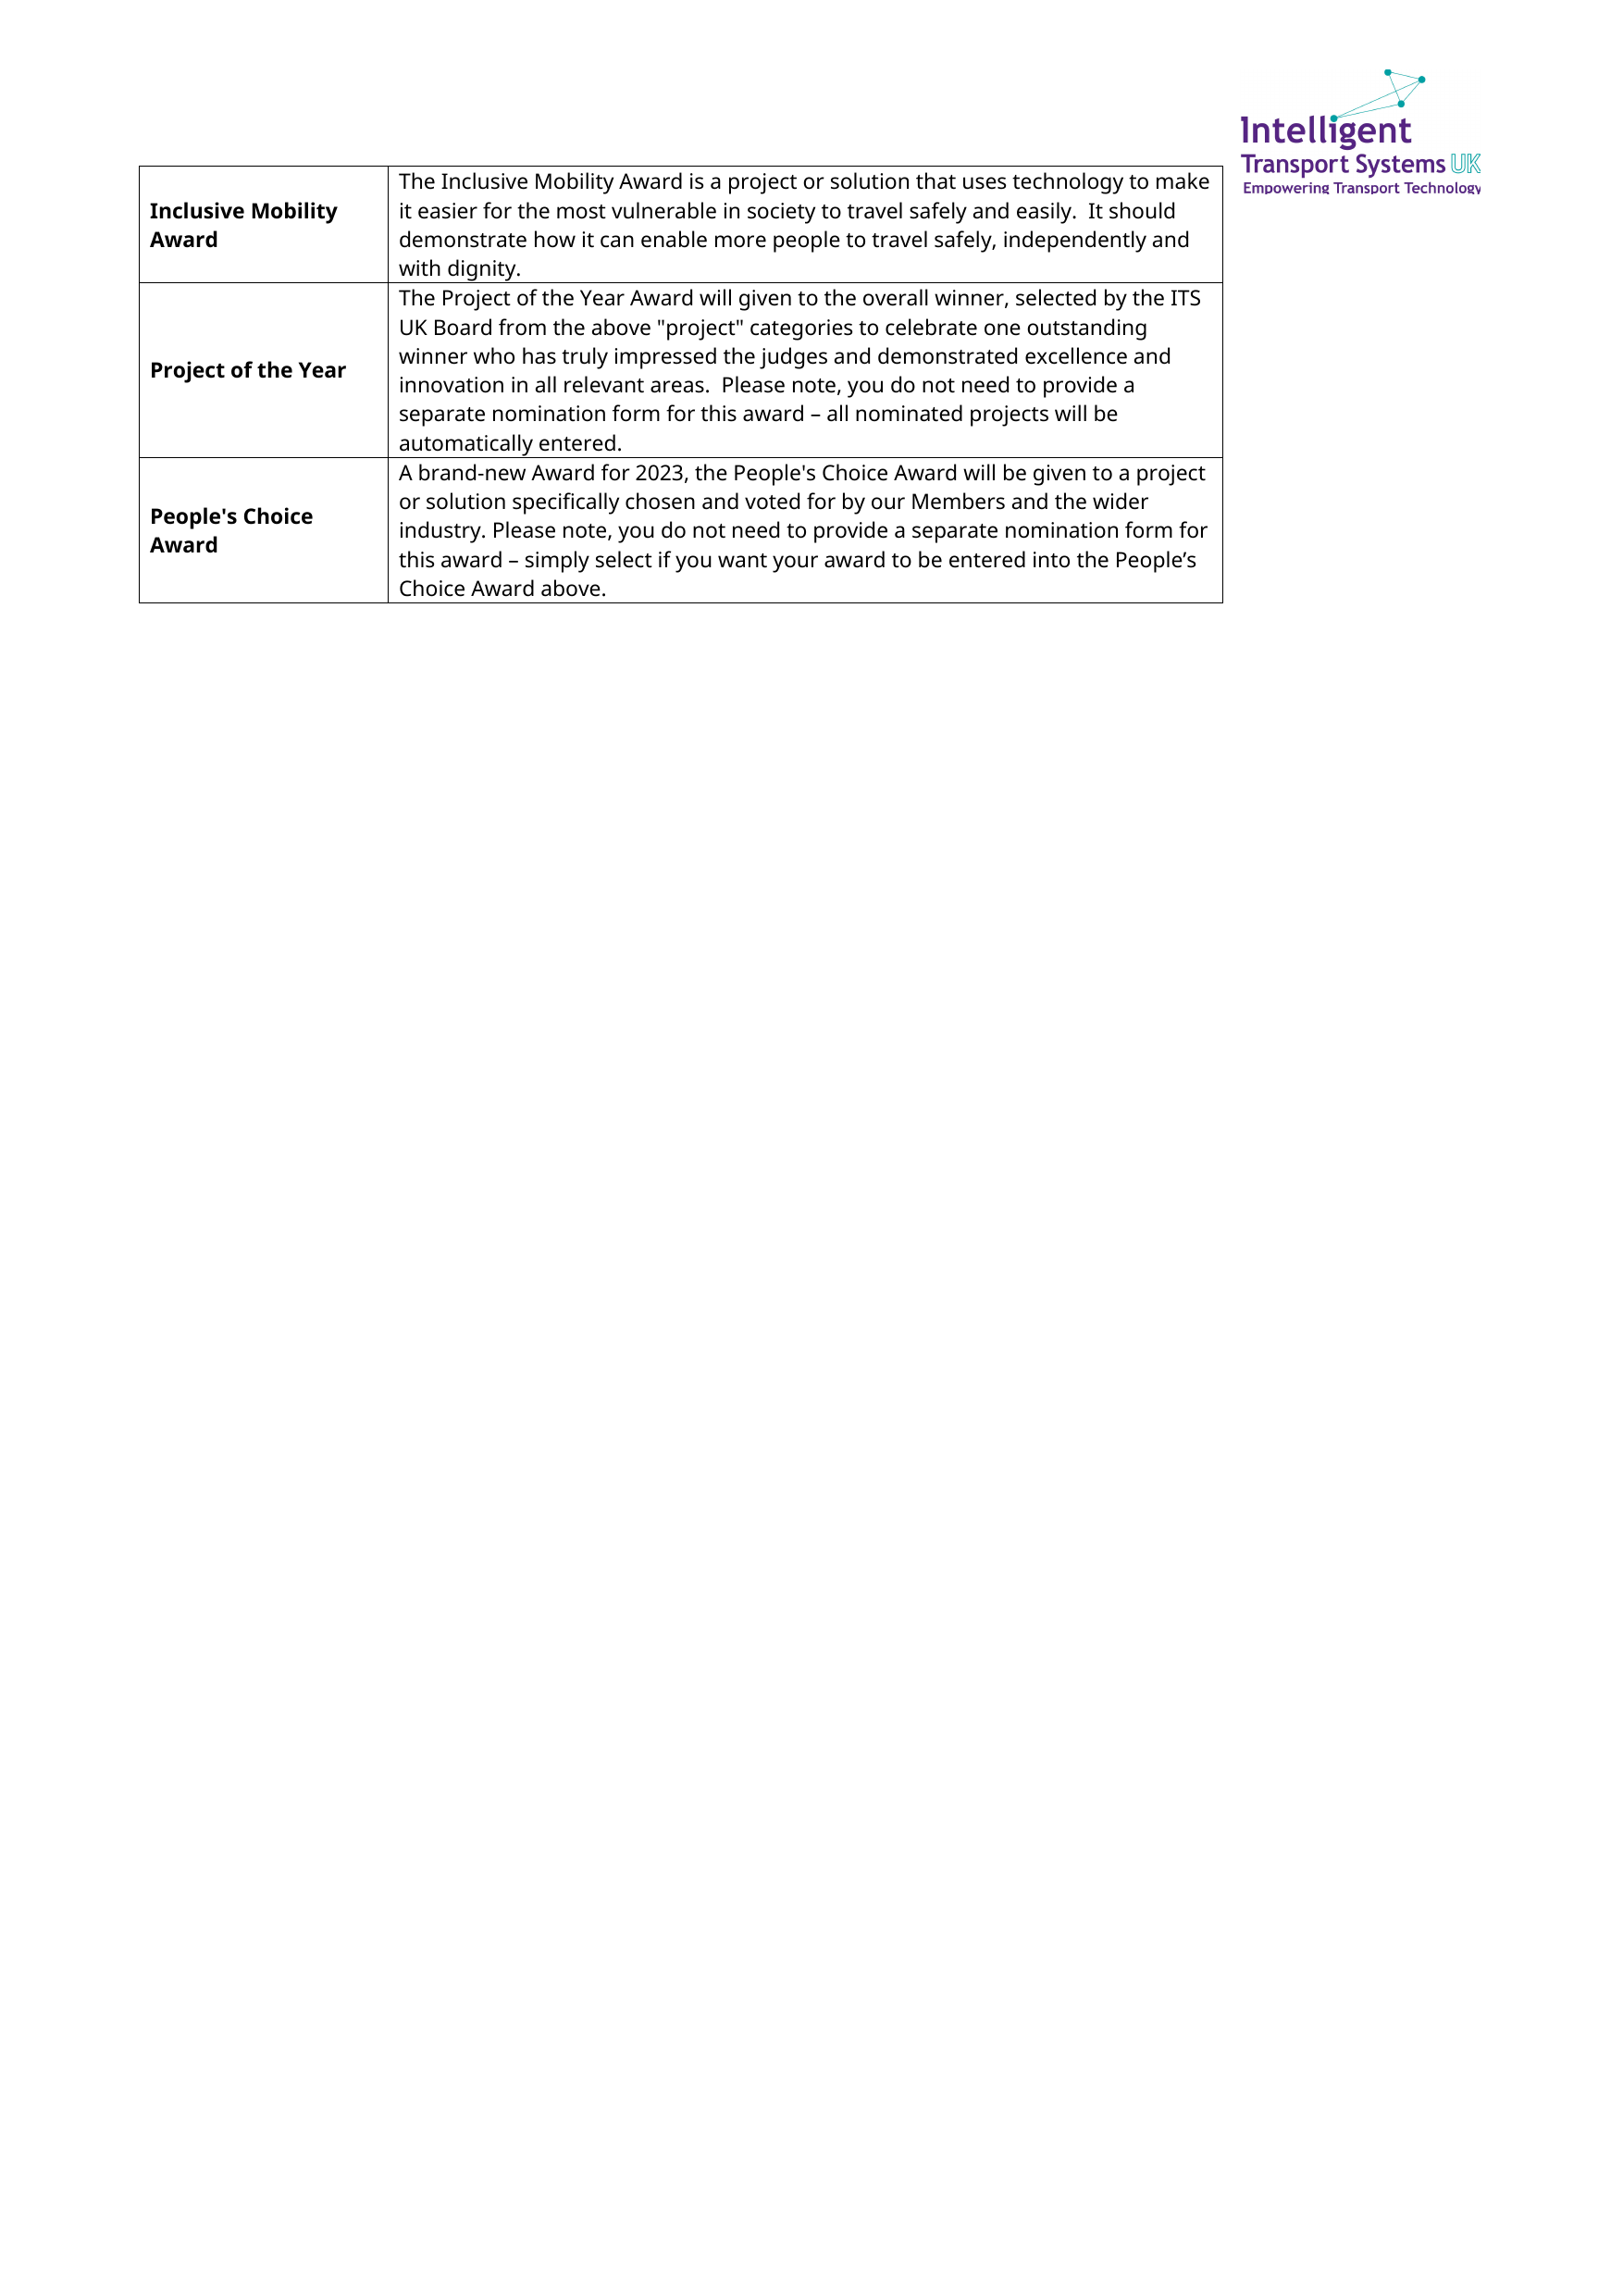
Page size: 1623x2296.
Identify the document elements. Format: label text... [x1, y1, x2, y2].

picture [1240, 69, 1481, 194]
table_cell A brand-new Award for 2023, the People's Choice Award will be given to a project or solution specifically chosen and voted for by our Members and the wider industry. Please note, you do not need to provide a separate nomination form for this award – simply select if you want your award to be entered into the People’s Choice Award above. [389, 458, 1222, 602]
table_cell The Project of the Year Award will given to the overall winner, selected by the ITS UK Board from the above "project" categories to celebrate one outstanding winner who has truly impressed the judges and demonstrated excellence and innovation in all relevant areas. Please note, you do not need to provide a separate nomination form for this award – all nominated projects will be automatically entered. [389, 283, 1222, 457]
table_cell The Inclusive Mobility Award is a project or solution that uses technology to make it easier for the most vulnerable in society to travel safely and easily. It should demonstrate how it can enable more people to travel safely, independently and with dignity. [389, 167, 1222, 282]
table_cell Inclusive Mobility Award [140, 167, 388, 282]
table_cell Project of the Year [140, 283, 388, 457]
table_cell People's Choice Award [140, 458, 388, 602]
